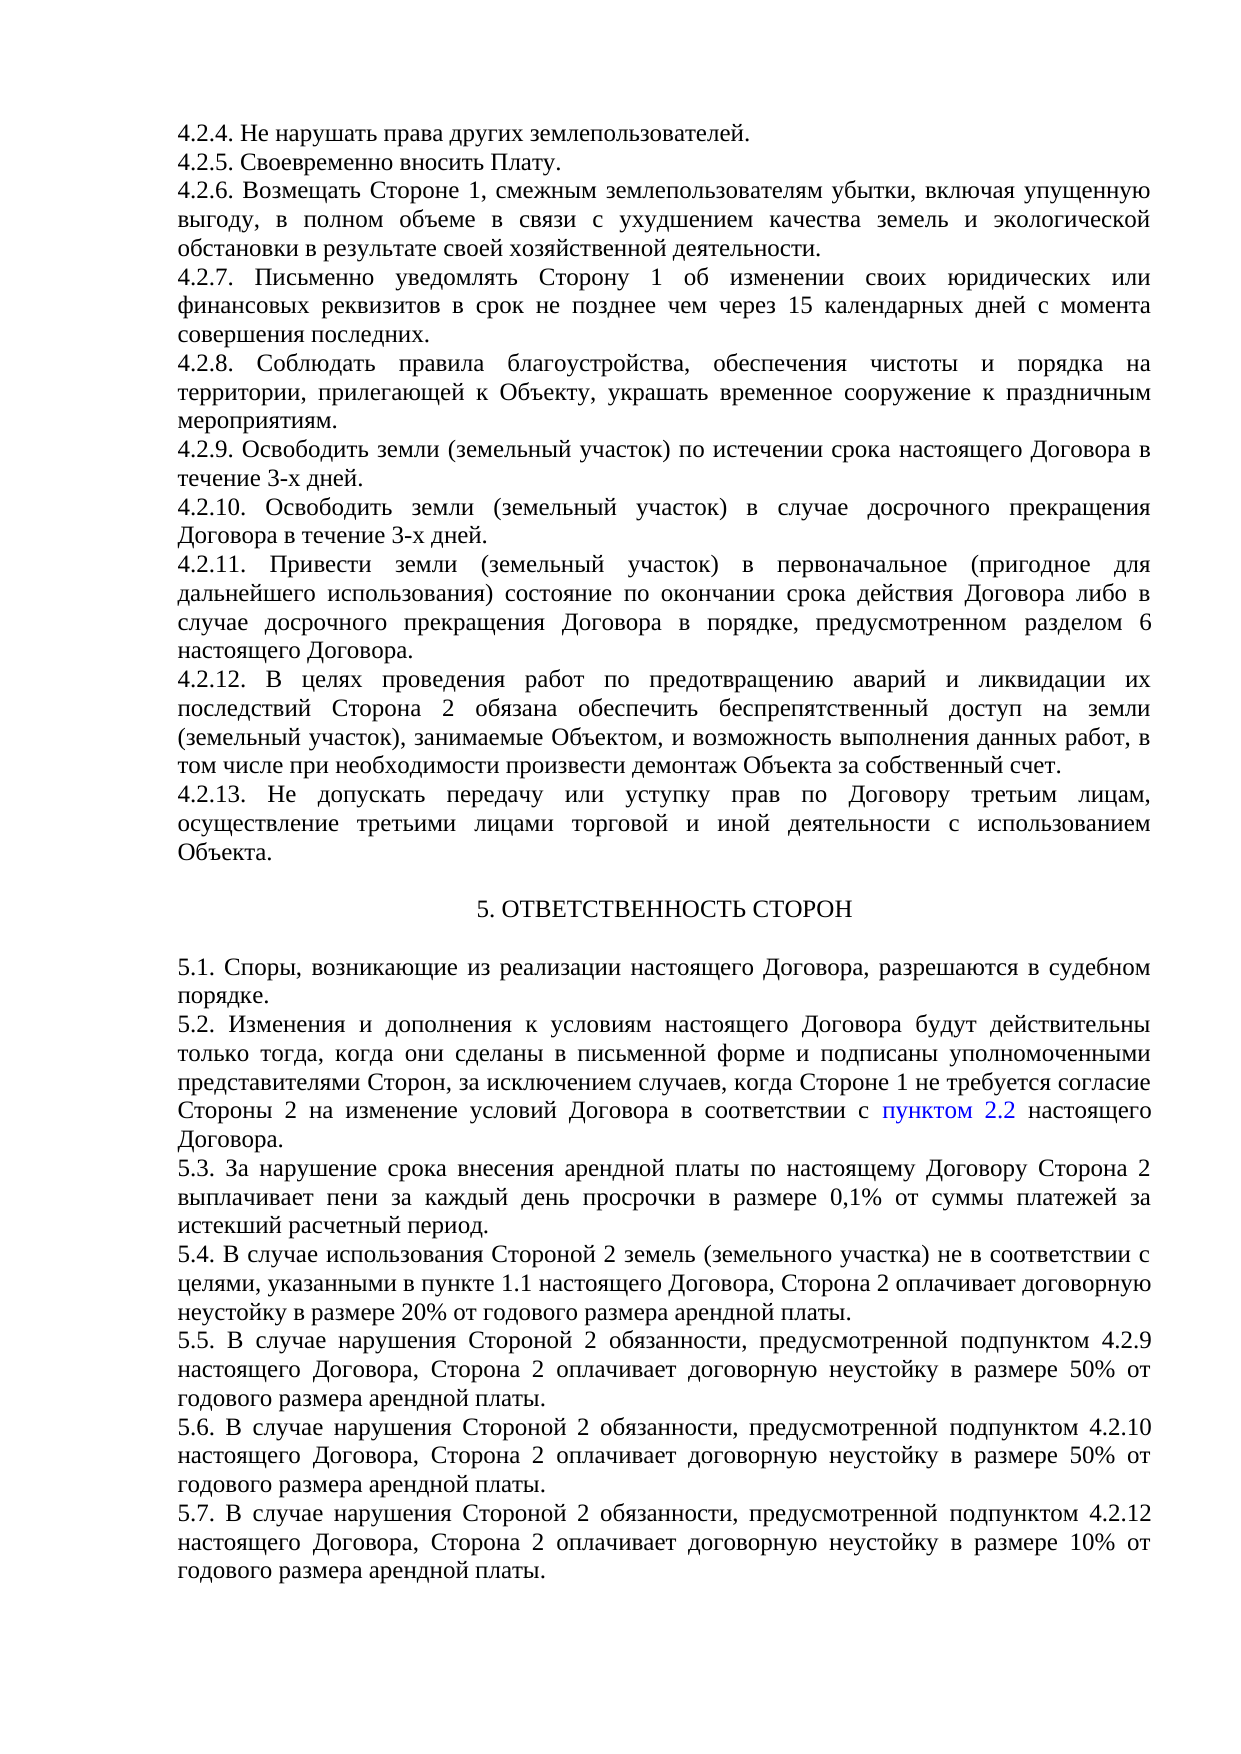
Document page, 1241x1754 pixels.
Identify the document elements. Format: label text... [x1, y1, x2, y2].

text 4.2.7. Письменно уведомлять Сторону 1 об изменении своих юридических или финансовых реквизитов в срок не позднее чем через 15 календарных дней с момента совершения последних. [177, 262, 1152, 348]
text 5.1. Споры, возникающие из реализации настоящего Договора, разрешаются в судебном порядке. [177, 952, 1152, 1009]
text 4.2.12. В целях проведения работ по предотвращению аварий и ликвидации их последствий Сторона 2 обязана обеспечить беспрепятственный доступ на земли (земельный участок), занимаемые Объектом, и возможность выполнения данных работ, в том числе при необходимости произвести демонтаж Объекта за собственный счет. [177, 664, 1152, 779]
text 4.2.9. Освободить земли (земельный участок) по истечении срока настоящего Договора в течение 3-х дней. [177, 434, 1152, 492]
text 5.3. За нарушение срока внесения арендной платы по настоящему Договору Сторона 2 выплачивает пени за каждый день просрочки в размере 0,1% от суммы платежей за истекший расчетный период. [177, 1153, 1152, 1239]
text 5.7. В случае нарушения Стороной 2 обязанности, предусмотренной подпунктом 4.2.12 настоящего Договора, Сторона 2 оплачивает договорную неустойку в размере 10% от годового размера арендной платы. [177, 1498, 1152, 1584]
text 5.6. В случае нарушения Стороной 2 обязанности, предусмотренной подпунктом 4.2.10 настоящего Договора, Сторона 2 оплачивает договорную неустойку в размере 50% от годового размера арендной платы. [177, 1412, 1152, 1498]
text 4.2.4. Не нарушать права других землепользователей. [177, 118, 1152, 147]
text 5.4. В случае использования Стороной 2 земель (земельного участка) не в соответствии с целями, указанными в пункте 1.1 настоящего Договора, Сторона 2 оплачивает договорную неустойку в размере 20% от годового размера арендной платы. [177, 1239, 1152, 1326]
text 5.5. В случае нарушения Стороной 2 обязанности, предусмотренной подпунктом 4.2.9 настоящего Договора, Сторона 2 оплачивает договорную неустойку в размере 50% от годового размера арендной платы. [177, 1326, 1152, 1412]
text 5.2. Изменения и дополнения к условиям настоящего Договора будут действительны только тогда, когда они сделаны в письменной форме и подписаны уполномоченными представителями Сторон, за исключением случаев, когда Стороне 1 не требуется согласие Стороны 2 на изменение условий Договора в соответствии с пунктом 2.2 настоящего Договора. [177, 1009, 1152, 1153]
text 4.2.13. Не допускать передачу или уступку прав по Договору третьим лицам, осуществление третьими лицами торговой и иной деятельности с использованием Объекта. [177, 779, 1152, 866]
text 4.2.11. Привести земли (земельный участок) в первоначальное (пригодное для дальнейшего использования) состояние по окончании срока действия Договора либо в случае досрочного прекращения Договора в порядке, предусмотренном разделом 6 настоящего Договора. [177, 549, 1152, 664]
text 5. ОТВЕТСТВЕННОСТЬ СТОРОН [177, 894, 1152, 923]
text 4.2.5. Своевременно вносить Плату. [177, 147, 1152, 176]
text 4.2.8. Соблюдать правила благоустройства, обеспечения чистоты и порядка на территории, прилегающей к Объекту, украшать временное сооружение к праздничным мероприятиям. [177, 348, 1152, 434]
text 4.2.6. Возмещать Стороне 1, смежным землепользователям убытки, включая упущенную выгоду, в полном объеме в связи с ухудшением качества земель и экологической обстановки в результате своей хозяйственной деятельности. [177, 176, 1152, 262]
text 4.2.10. Освободить земли (земельный участок) в случае досрочного прекращения Договора в течение 3-х дней. [177, 492, 1152, 549]
